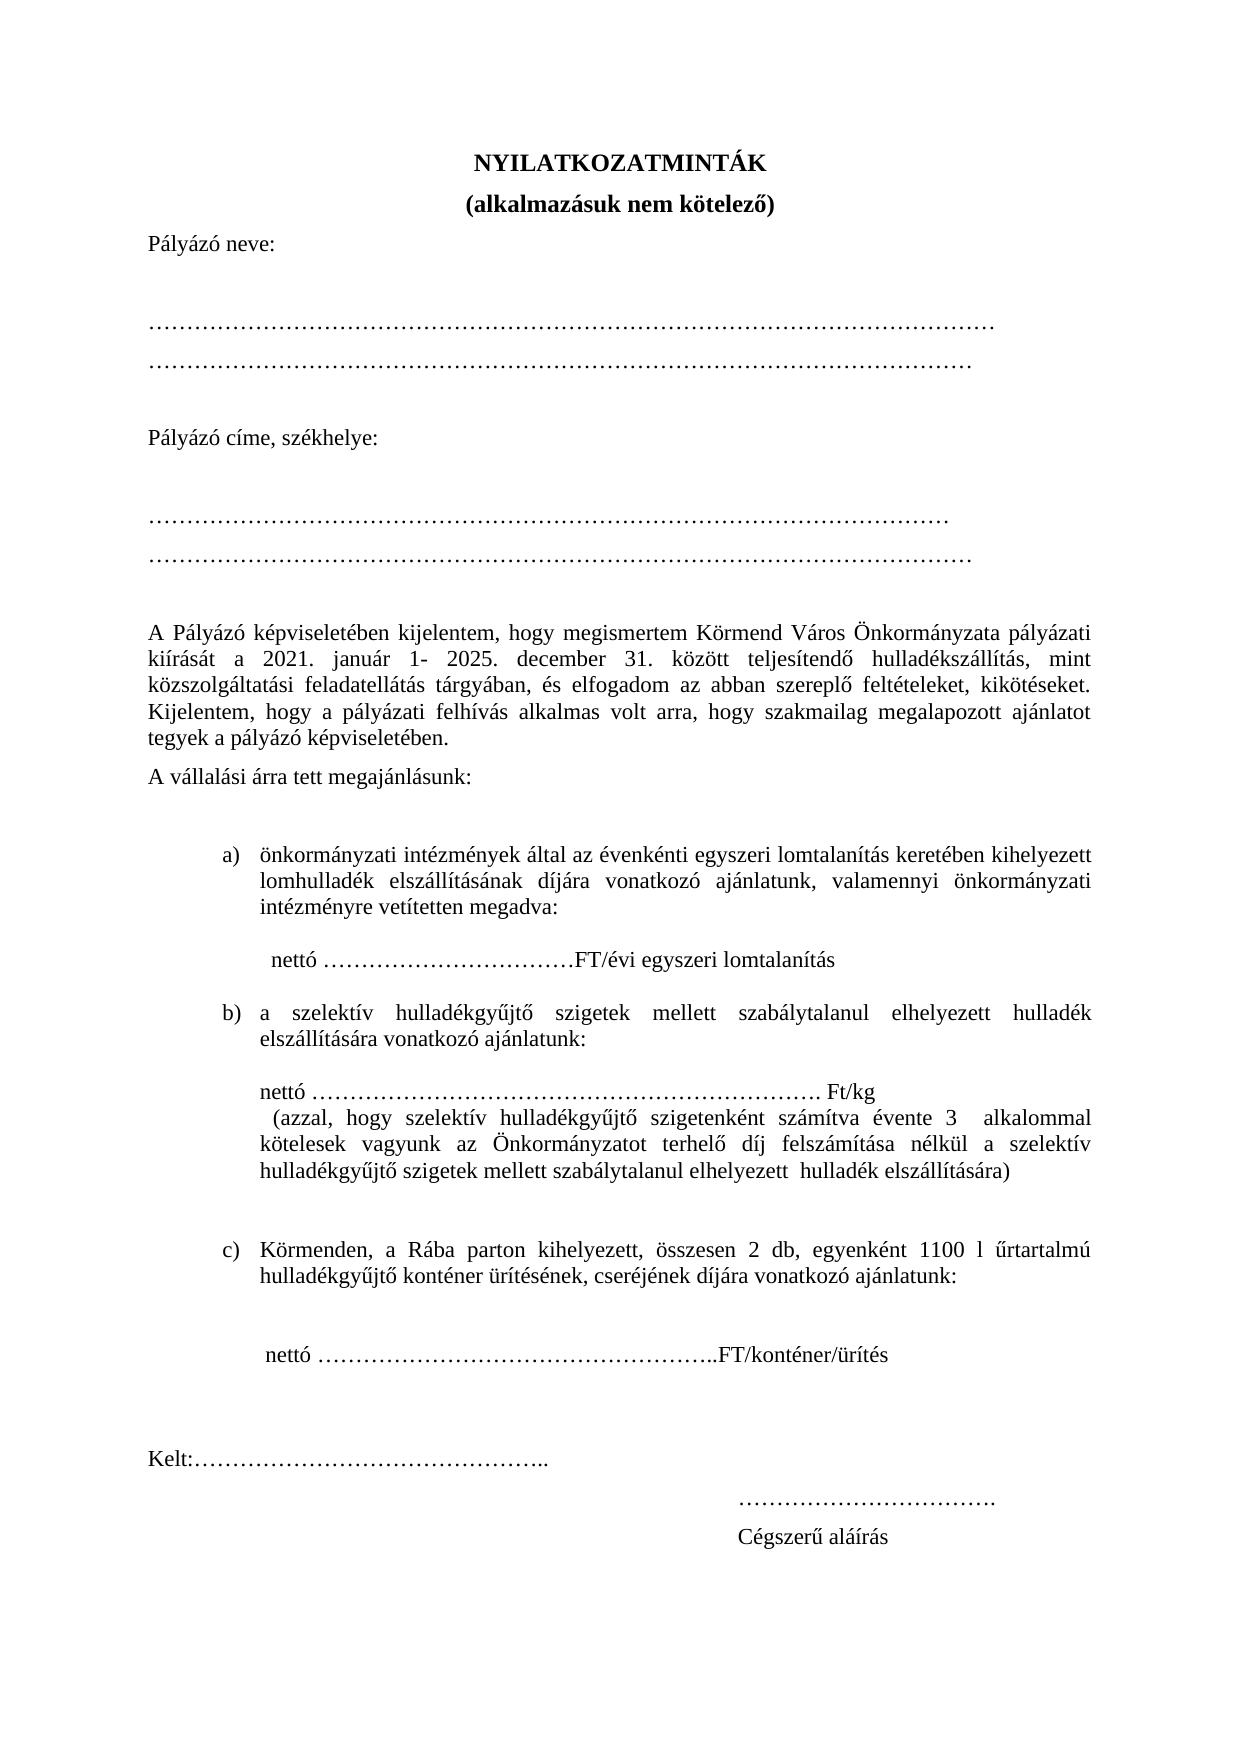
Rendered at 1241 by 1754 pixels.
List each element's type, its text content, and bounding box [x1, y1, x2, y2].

list a szelektív hulladékgyűjtő szigetek mellett szabálytalanul elhelyezett hulladék elszállítására vonatkozó ajánlatunk: [222, 999, 1093, 1051]
text Pályázó neve: [148, 230, 1093, 256]
text A Pályázó képviseletében kijelentem, hogy megismertem Körmend Város Önkormányzata pályázati kiírását a 2021. január 1- 2025. december 31. között teljesítendő hulladékszállítás, mint közszolgáltatási feladatellátás tárgyában, és elfogadom az abban szereplő feltételeket, kikötéseket. Kijelentem, hogy a pályázati felhívás alkalmas volt arra, hogy szakmailag megalapozott ajánlatot tegyek a pályázó képviseletében. [148, 619, 1093, 750]
text A vállalási árra tett megajánlásunk: [148, 763, 1093, 789]
text (alkalmazásuk nem kötelező) [148, 189, 1093, 218]
text Kelt:……………………………………….. [148, 1445, 1093, 1472]
text NYILATKOZATMINTÁK [148, 148, 1093, 176]
text ……………………………………………………………………………………………… [148, 541, 1093, 567]
text ………………………………………………………………………………………………… [148, 308, 1093, 334]
list nettó ……………………………FT/évi egyszeri lomtalanítás [259, 946, 1093, 972]
list (azzal, hogy szelektív hulladékgyűjtő szigetenként számítva évente 3 alkalommal kötelesek vagyunk az Önkormányzatot terhelő díj felszámítása nélkül a szelektív hulladékgyűjtő szigetek mellett szabálytalanul elhelyezett hulladék elszállítására) [259, 1104, 1093, 1183]
text Cégszerű aláírás [148, 1523, 1093, 1549]
text ……………………………………………………………………………………………… [148, 347, 1093, 373]
list nettó …………………………………………………………. Ft/kg [259, 1078, 1093, 1104]
list Körmenden, a Rába parton kihelyezett, összesen 2 db, egyenként 1100 l űrtartalmú hulladékgyűjtő konténer ürítésének, cseréjének díjára vonatkozó ajánlatunk: [222, 1236, 1093, 1289]
list önkormányzati intézmények által az évenkénti egyszeri lomtalanítás keretében kihelyezett lomhulladék elszállításának díjára vonatkozó ajánlatunk, valamennyi önkormányzati intézményre vetítetten megadva: [222, 841, 1093, 920]
text ……………………………. [148, 1484, 1093, 1511]
list nettó ……………………………………………..FT/konténer/ürítés [259, 1341, 1093, 1368]
text Pályázó címe, székhelye: [148, 424, 1093, 451]
text …………………………………………………………………………………………… [148, 502, 1093, 528]
